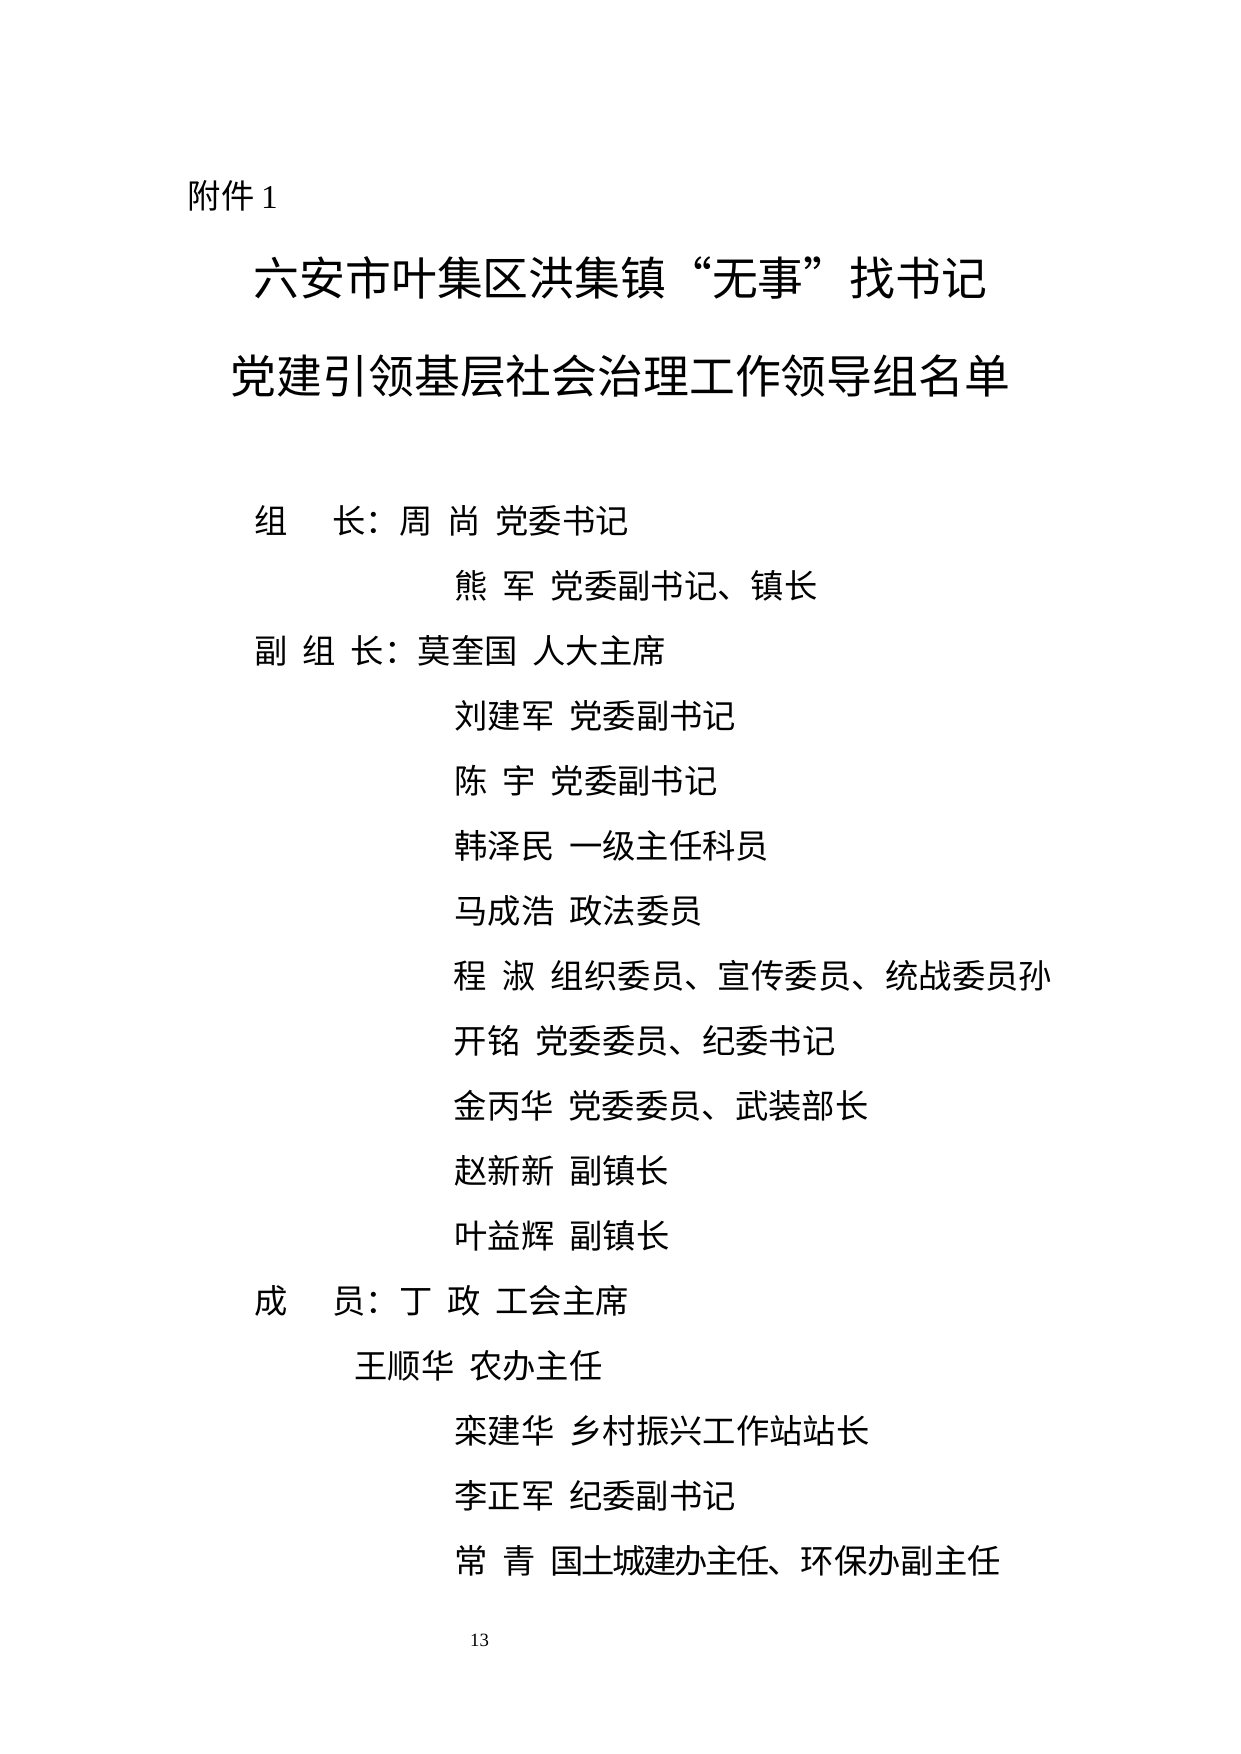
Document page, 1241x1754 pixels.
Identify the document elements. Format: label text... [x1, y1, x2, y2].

text 程 淑 组织委员、宣传委员、统战委员孙开铭 党委委员、纪委书记 [453, 942, 1053, 1072]
text 熊 军 党委副书记、镇长 [187, 552, 1053, 617]
text 刘建军 党委副书记 [187, 682, 1053, 747]
text 马成浩 政法委员 [187, 877, 1053, 942]
text 栾建华 乡村振兴工作站站长 [187, 1397, 1053, 1462]
text 副 组 长：莫奎国 人大主席 [187, 617, 1053, 682]
text 韩泽民 一级主任科员 [187, 812, 1053, 877]
text 李正军 纪委副书记 [187, 1462, 1053, 1527]
text 组 长：周 尚 党委书记 [187, 487, 1053, 552]
text 成 员：丁 政 工会主席 [187, 1267, 1053, 1332]
text 附件1 [187, 162, 1053, 227]
text 陈 宇 党委副书记 [187, 747, 1053, 812]
text 常 青 国土城建办主任、环保办副主任 [187, 1527, 1053, 1592]
text 党建引领基层社会治理工作领导组名单 [187, 324, 1053, 422]
text 金丙华 党委委员、武装部长 [453, 1072, 1053, 1137]
text 六安市叶集区洪集镇“无事”找书记 [187, 227, 1053, 324]
text 叶益辉 副镇长 [187, 1202, 1053, 1267]
text 王顺华 农办主任 [187, 1332, 1053, 1397]
text 赵新新 副镇长 [187, 1137, 1053, 1202]
